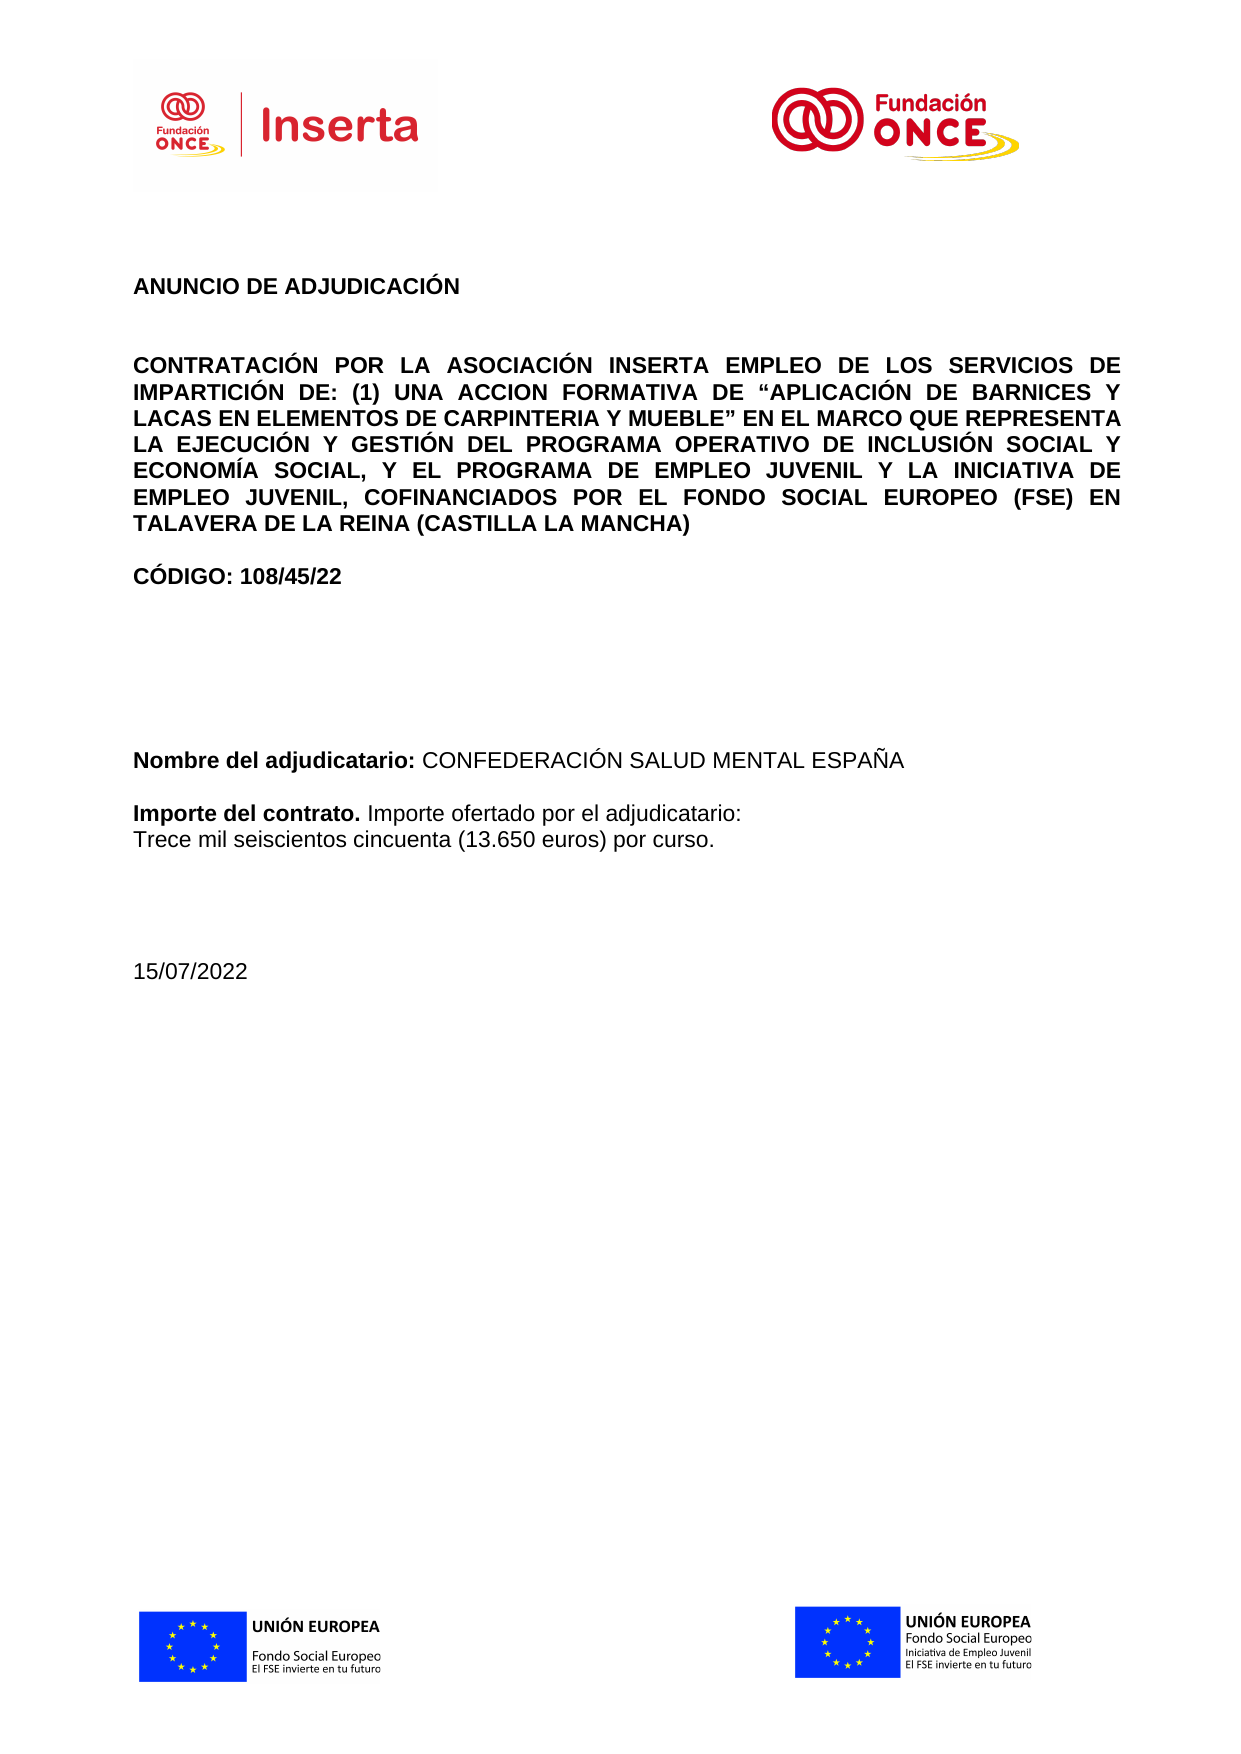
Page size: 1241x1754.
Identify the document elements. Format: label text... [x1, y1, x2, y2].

text Nombre del adjudicatario: CONFEDERACIÓN SALUD MENTAL ESPAÑA [133, 747, 1122, 774]
picture [772, 87, 1019, 161]
text CONTRATACIÓN POR LA ASOCIACIÓN INSERTA EMPLEO DE LOS SERVICIOS DE IMPARTICIÓN DE: (1) UNA ACCION FORMATIVA DE “APLICACIÓN DE BARNICES Y LACAS EN ELEMENTOS DE CARPINTERIA Y MUEBLE” EN EL MARCO QUE REPRESENTA LA EJECUCIÓN Y GESTIÓN DEL PROGRAMA OPERATIVO DE INCLUSIÓN SOCIAL Y ECONOMÍA SOCIAL, Y EL PROGRAMA DE EMPLEO JUVENIL Y LA INICIATIVA DE EMPLEO JUVENIL, COFINANCIADOS POR EL FONDO SOCIAL EUROPEO (FSE) EN TALAVERA DE LA REINA (CASTILLA LA MANCHA) [133, 352, 1122, 537]
text CÓDIGO: 108/45/22 [133, 563, 1122, 589]
text Trece mil seiscientos cincuenta (13.650 euros) por curso. [133, 826, 1122, 853]
text Importe del contrato. Importe ofertado por el adjudicatario: [133, 800, 1122, 826]
text 15/07/2022 [133, 958, 1122, 984]
picture [137, 1609, 381, 1684]
text ANUNCIO DE ADJUDICACIÓN [133, 273, 1122, 299]
picture [132, 59, 438, 192]
picture [793, 1604, 1032, 1680]
